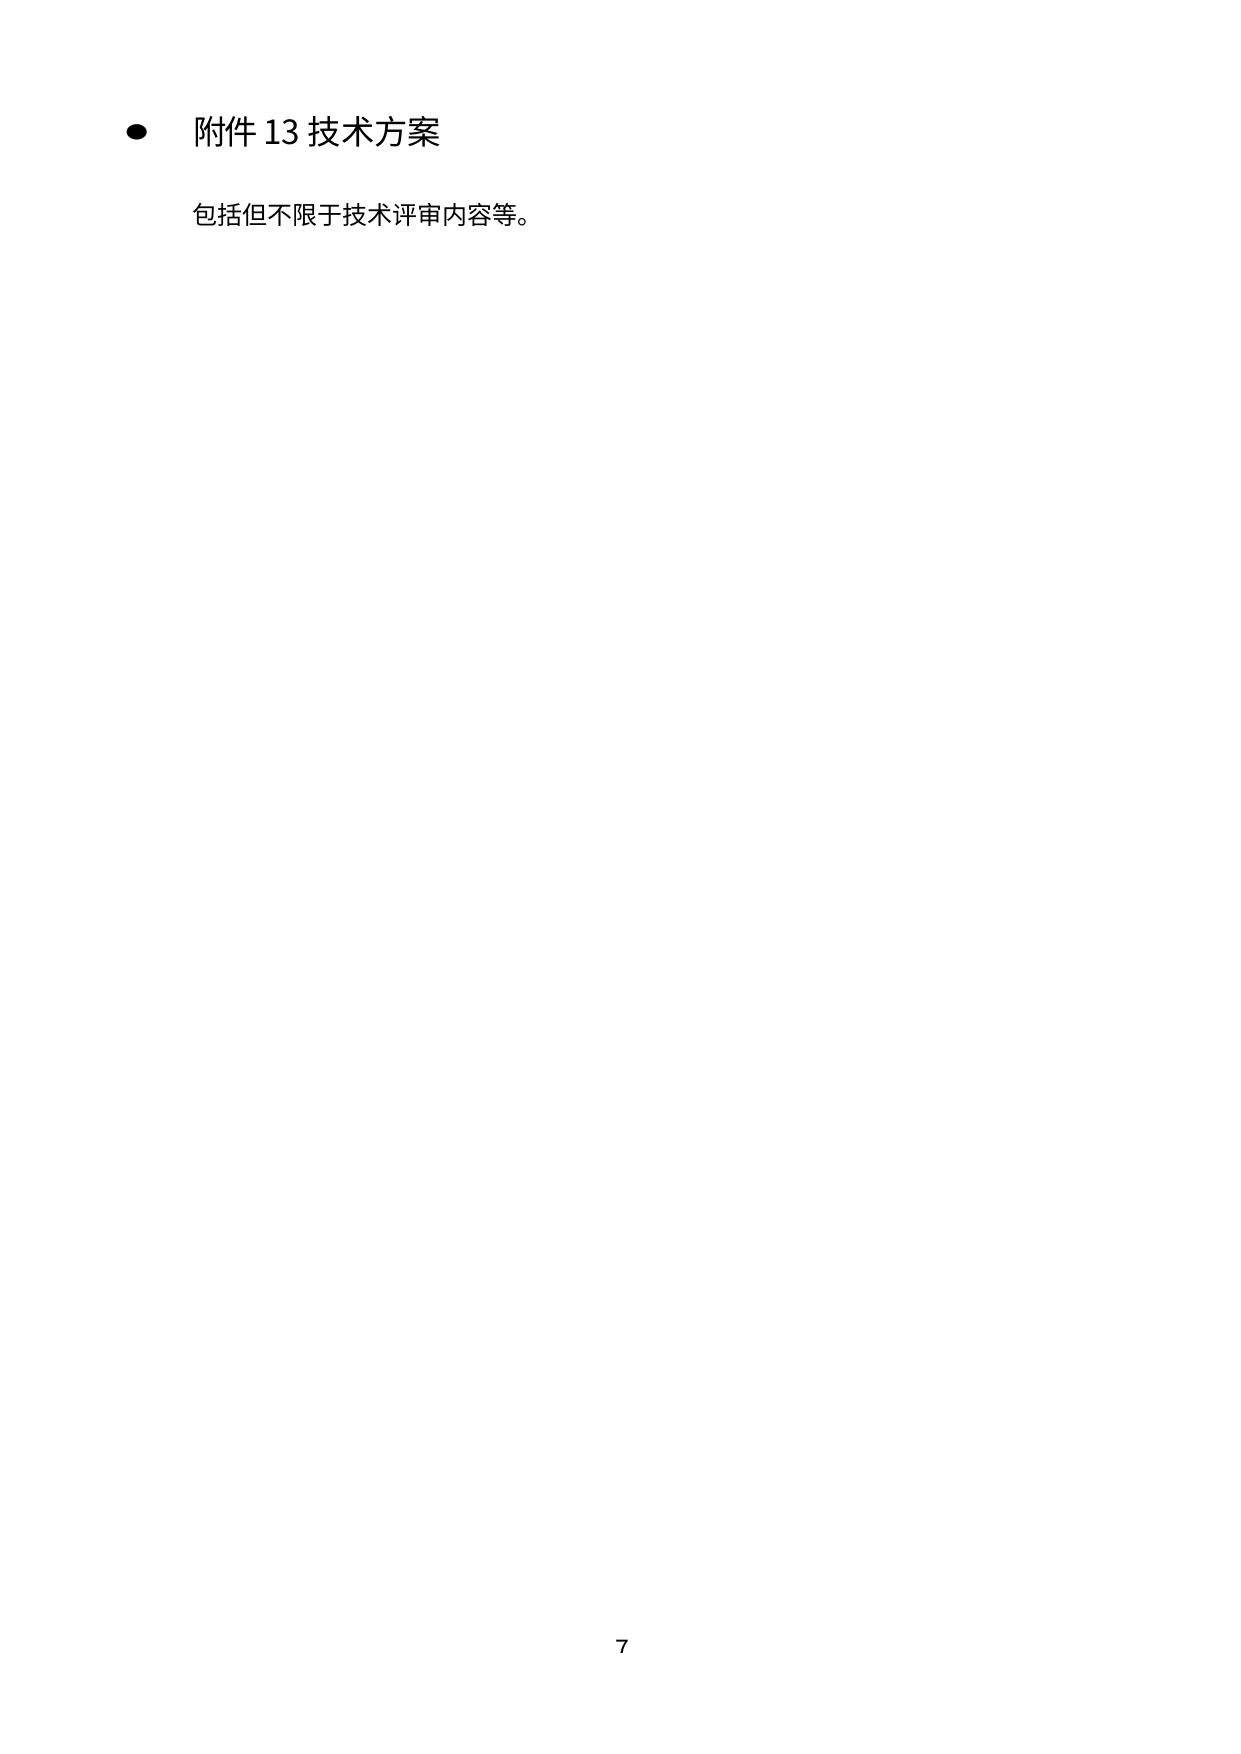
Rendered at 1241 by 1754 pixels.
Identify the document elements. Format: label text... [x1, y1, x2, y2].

subtitle ⚫ 附件 13 技术方案 [118, 106, 1073, 154]
text 包括但不限于技术评审内容等。 [192, 195, 1152, 231]
